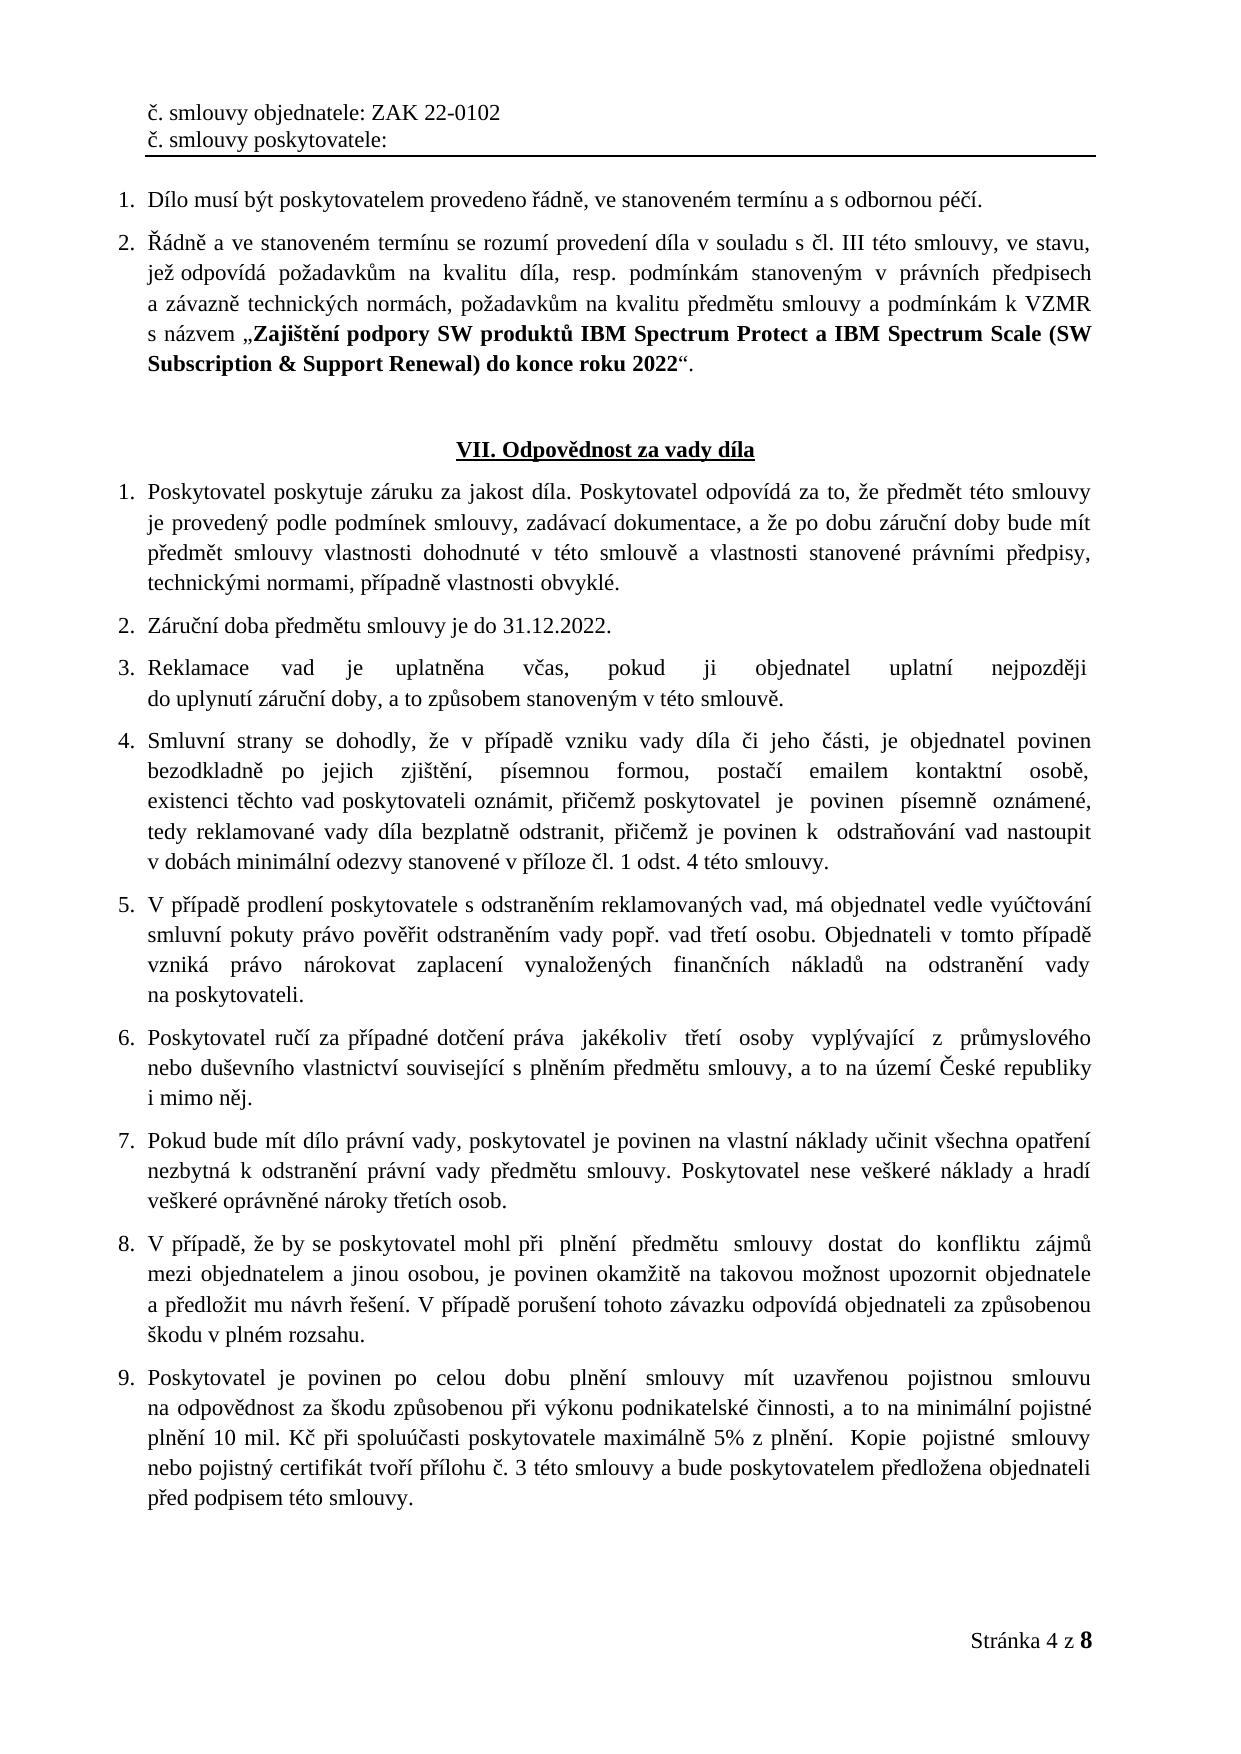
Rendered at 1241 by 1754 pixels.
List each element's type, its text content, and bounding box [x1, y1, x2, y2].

list V případě prodlení poskytovatele s odstraněním reklamovaných vad, má objednatel vedle vyúčtování smluvní pokuty právo pověřit odstraněním vady popř. vad třetí osobu. Objednateli v tomto případě vzniká právo nárokovat zaplacení vynaložených finančních nákladů na odstranění vady na poskytovateli. [118, 891, 1093, 1008]
list Reklamace vad je uplatněna včas, pokud ji objednatel uplatní nejpozději do uplynutí záruční doby, a to způsobem stanoveným v této smlouvě. [118, 654, 1092, 711]
list Smluvní strany se dohodly, že v případě vzniku vady díla či jeho části, je objednatel povinen bezodkladně po jejich zjištění, písemnou formou, postačí emailem kontaktní osobě, existenci těchto vad poskytovateli oznámit, přičemž poskytovatel je povinen písemně oznámené, tedy reklamované vady díla bezplatně odstranit, přičemž je povinen k odstraňování vad nastoupit v dobách minimální odezvy stanovené v příloze čl. 1 odst. 4 této smlouvy. [118, 727, 1093, 874]
list Dílo musí být poskytovatelem provedeno řádně, ve stanoveném termínu a s odbornou péčí. [118, 187, 1109, 213]
list Poskytovatel poskytuje záruku za jakost díla. Poskytovatel odpovídá za to, že předmět této smlouvy je provedený podle podmínek smlouvy, zadávací dokumentace, a že po dobu záruční doby bude mít předmět smlouvy vlastnosti dohodnuté v této smlouvě a vlastnosti stanovené právními předpisy, technickými normami, případně vlastnosti obvyklé. [118, 478, 1092, 595]
list Poskytovatel je povinen po celou dobu plnění smlouvy mít uzavřenou pojistnou smlouvu na odpovědnost za škodu způsobenou při výkonu podnikatelské činnosti, a to na minimální pojistné plnění 10 mil. Kč při spoluúčasti poskytovatele maximálně 5% z plnění. Kopie pojistné smlouvy nebo pojistný certifikát tvoří přílohu č. 3 této smlouvy a bude poskytovatelem předložena objednateli před podpisem této smlouvy. [118, 1364, 1093, 1511]
list Pokud bude mít dílo právní vady, poskytovatel je povinen na vlastní náklady učinit všechna opatření nezbytná k odstranění právní vady předmětu smlouvy. Poskytovatel nese veškeré náklady a hradí veškeré oprávněné nároky třetích osob. [118, 1127, 1092, 1214]
list Poskytovatel ručí za případné dotčení práva jakékoliv třetí osoby vyplývající z průmyslového nebo duševního vlastnictví související s plněním předmětu smlouvy, a to na území České republiky i mimo něj. [118, 1024, 1093, 1111]
list Řádně a ve stanoveném termínu se rozumí provedení díla v souladu s čl. III této smlouvy, ve stavu, jež odpovídá požadavkům na kvalitu díla, resp. podmínkám stanoveným v právních předpisech a závazně technických normách, požadavkům na kvalitu předmětu smlouvy a podmínkám k VZMR s názvem „Zajištění podpory SW produktů IBM Spectrum Protect a IBM Spectrum Scale (SW Subscription & Support Renewal) do konce roku 2022“. [118, 229, 1093, 376]
subtitle Odpovědnost za vady díla [456, 436, 1104, 462]
list V případě, že by se poskytovatel mohl při plnění předmětu smlouvy dostat do konfliktu zájmů mezi objednatelem a jinou osobou, je povinen okamžitě na takovou možnost upozornit objednatele a předložit mu návrh řešení. V případě porušení tohoto závazku odpovídá objednateli za způsobenou škodu v plném rozsahu. [118, 1230, 1093, 1347]
list Záruční doba předmětu smlouvy je do 31.12.2022. [118, 612, 1109, 638]
